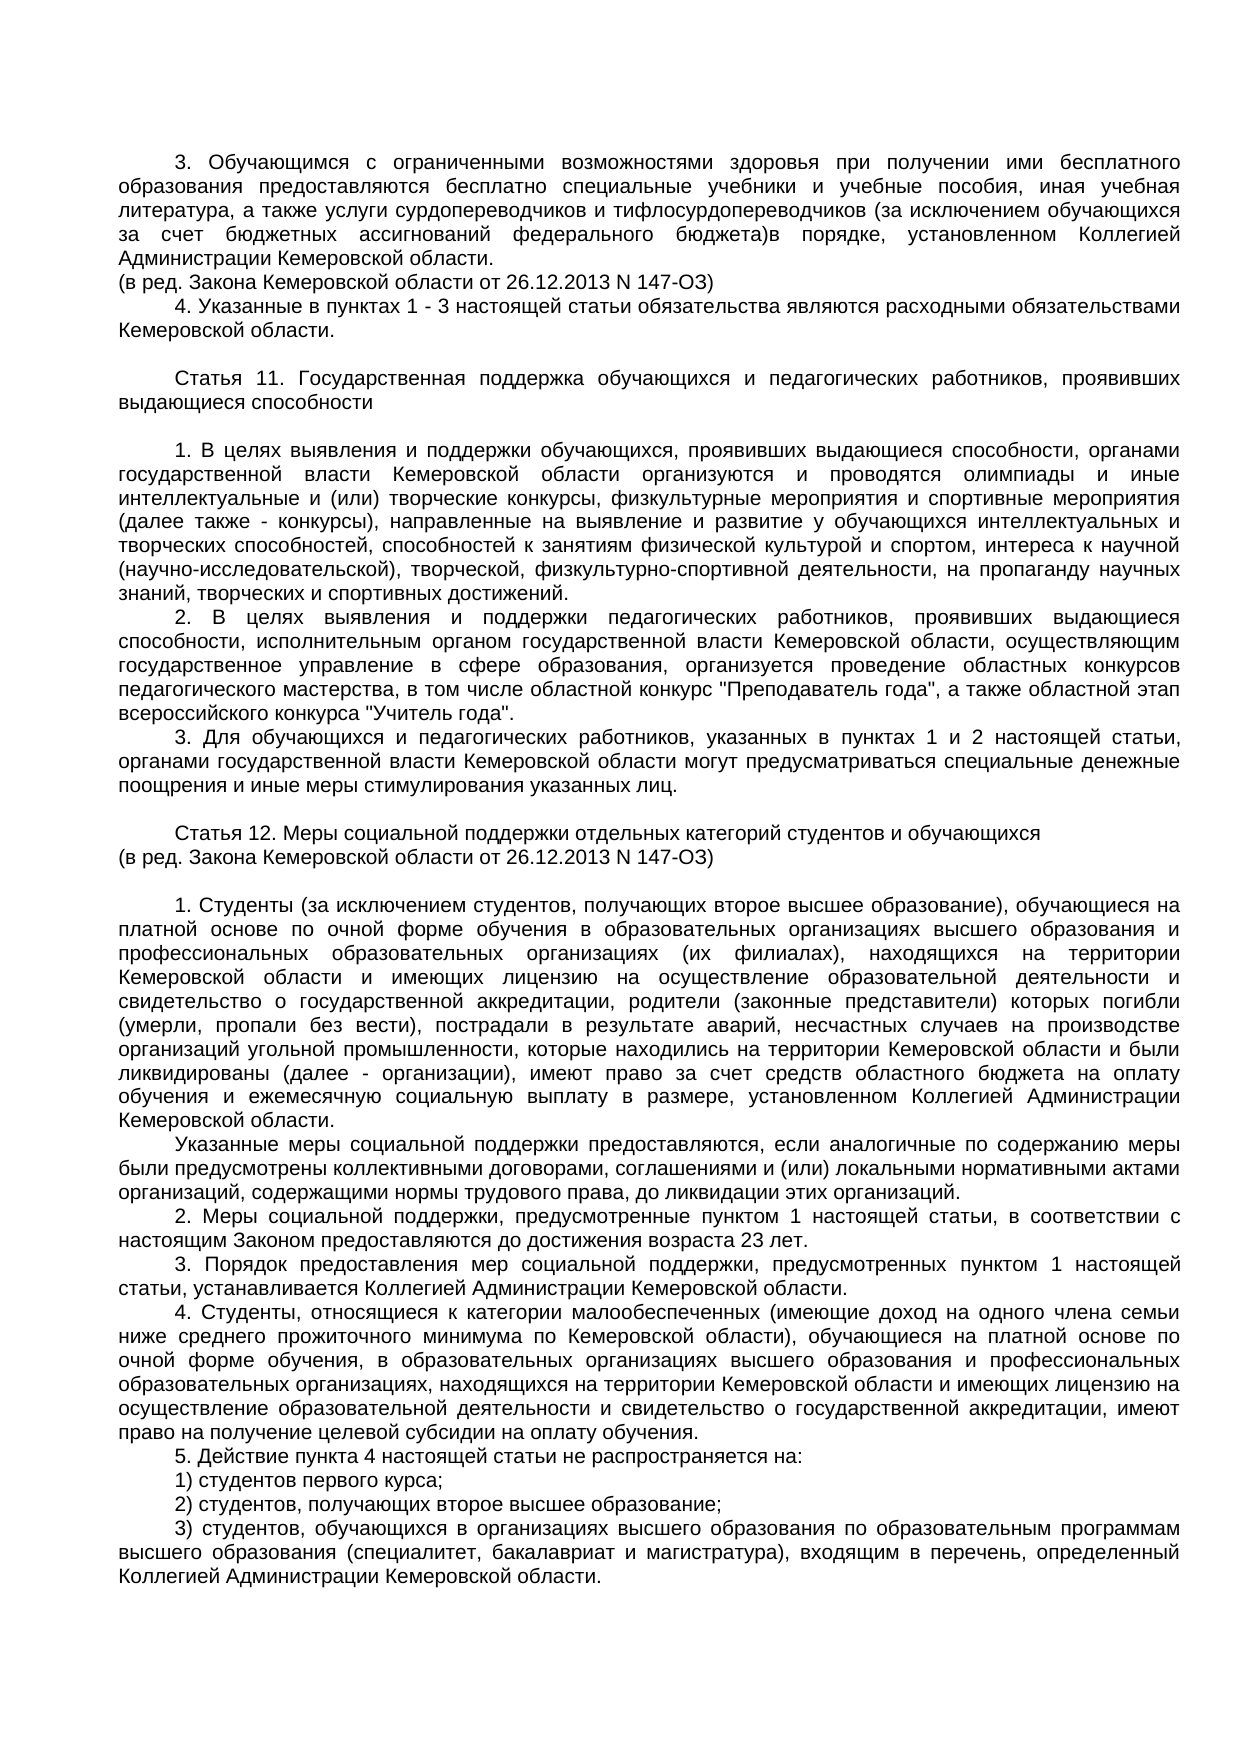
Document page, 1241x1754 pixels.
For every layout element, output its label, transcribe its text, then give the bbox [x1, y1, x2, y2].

text (в ред. Закона Кемеровской области от 26.12.2013 N 147-ОЗ) [118, 845, 1181, 869]
text 1. Студенты (за исключением студентов, получающих второе высшее образование), обучающиеся на платной основе по очной форме обучения в образовательных организациях высшего образования и профессиональных образовательных организациях (их филиалах), находящихся на территории Кемеровской области и имеющих лицензию на осуществление образовательной деятельности и свидетельство о государственной аккредитации, родители (законные представители) которых погибли (умерли, пропали без вести), пострадали в результате аварий, несчастных случаев на производстве организаций угольной промышленности, которые находились на территории Кемеровской области и были ликвидированы (далее - организации), имеют право за счет средств областного бюджета на оплату обучения и ежемесячную социальную выплату в размере, установленном Коллегией Администрации Кемеровской области. [118, 893, 1181, 1132]
text Статья 11. Государственная поддержка обучающихся и педагогических работников, проявивших выдающиеся способности [118, 366, 1181, 413]
text 3. Порядок предоставления мер социальной поддержки, предусмотренных пунктом 1 настоящей статьи, устанавливается Коллегией Администрации Кемеровской области. [118, 1252, 1181, 1300]
text 1. В целях выявления и поддержки обучающихся, проявивших выдающиеся способности, органами государственной власти Кемеровской области организуются и проводятся олимпиады и иные интеллектуальные и (или) творческие конкурсы, физкультурные мероприятия и спортивные мероприятия (далее также - конкурсы), направленные на выявление и развитие у обучающихся интеллектуальных и творческих способностей, способностей к занятиям физической культурой и спортом, интереса к научной (научно-исследовательской), творческой, физкультурно-спортивной деятельности, на пропаганду научных знаний, творческих и спортивных достижений. [118, 437, 1181, 605]
text 4. Указанные в пунктах 1 - 3 настоящей статьи обязательства являются расходными обязательствами Кемеровской области. [118, 294, 1181, 342]
text 5. Действие пункта 4 настоящей статьи не распространяется на: [118, 1444, 1181, 1468]
text 3. Для обучающихся и педагогических работников, указанных в пунктах 1 и 2 настоящей статьи, органами государственной власти Кемеровской области могут предусматриваться специальные денежные поощрения и иные меры стимулирования указанных лиц. [118, 725, 1181, 797]
text 1) студентов первого курса; [118, 1468, 1181, 1492]
text 2. Меры социальной поддержки, предусмотренные пунктом 1 настоящей статьи, в соответствии с настоящим Законом предоставляются до достижения возраста 23 лет. [118, 1204, 1181, 1252]
text Статья 12. Меры социальной поддержки отдельных категорий студентов и обучающихся [118, 821, 1181, 845]
text 3. Обучающимся с ограниченными возможностями здоровья при получении ими бесплатного образования предоставляются бесплатно специальные учебники и учебные пособия, иная учебная литература, а также услуги сурдопереводчиков и тифлосурдопереводчиков (за исключением обучающихся за счет бюджетных ассигнований федерального бюджета)в порядке, установленном Коллегией Администрации Кемеровской области. [118, 150, 1181, 270]
text 4. Студенты, относящиеся к категории малообеспеченных (имеющие доход на одного члена семьи ниже среднего прожиточного минимума по Кемеровской области), обучающиеся на платной основе по очной форме обучения, в образовательных организациях высшего образования и профессиональных образовательных организациях, находящихся на территории Кемеровской области и имеющих лицензию на осуществление образовательной деятельности и свидетельство о государственной аккредитации, имеют право на получение целевой субсидии на оплату обучения. [118, 1300, 1181, 1444]
text (в ред. Закона Кемеровской области от 26.12.2013 N 147-ОЗ) [118, 270, 1181, 294]
text 2. В целях выявления и поддержки педагогических работников, проявивших выдающиеся способности, исполнительным органом государственной власти Кемеровской области, осуществляющим государственное управление в сфере образования, организуется проведение областных конкурсов педагогического мастерства, в том числе областной конкурс "Преподаватель года", а также областной этап всероссийского конкурса "Учитель года". [118, 605, 1181, 725]
text Указанные меры социальной поддержки предоставляются, если аналогичные по содержанию меры были предусмотрены коллективными договорами, соглашениями и (или) локальными нормативными актами организаций, содержащими нормы трудового права, до ликвидации этих организаций. [118, 1132, 1181, 1204]
text 2) студентов, получающих второе высшее образование; [118, 1492, 1181, 1516]
text 3) студентов, обучающихся в организациях высшего образования по образовательным программам высшего образования (специалитет, бакалавриат и магистратура), входящим в перечень, определенный Коллегией Администрации Кемеровской области. [118, 1516, 1181, 1587]
